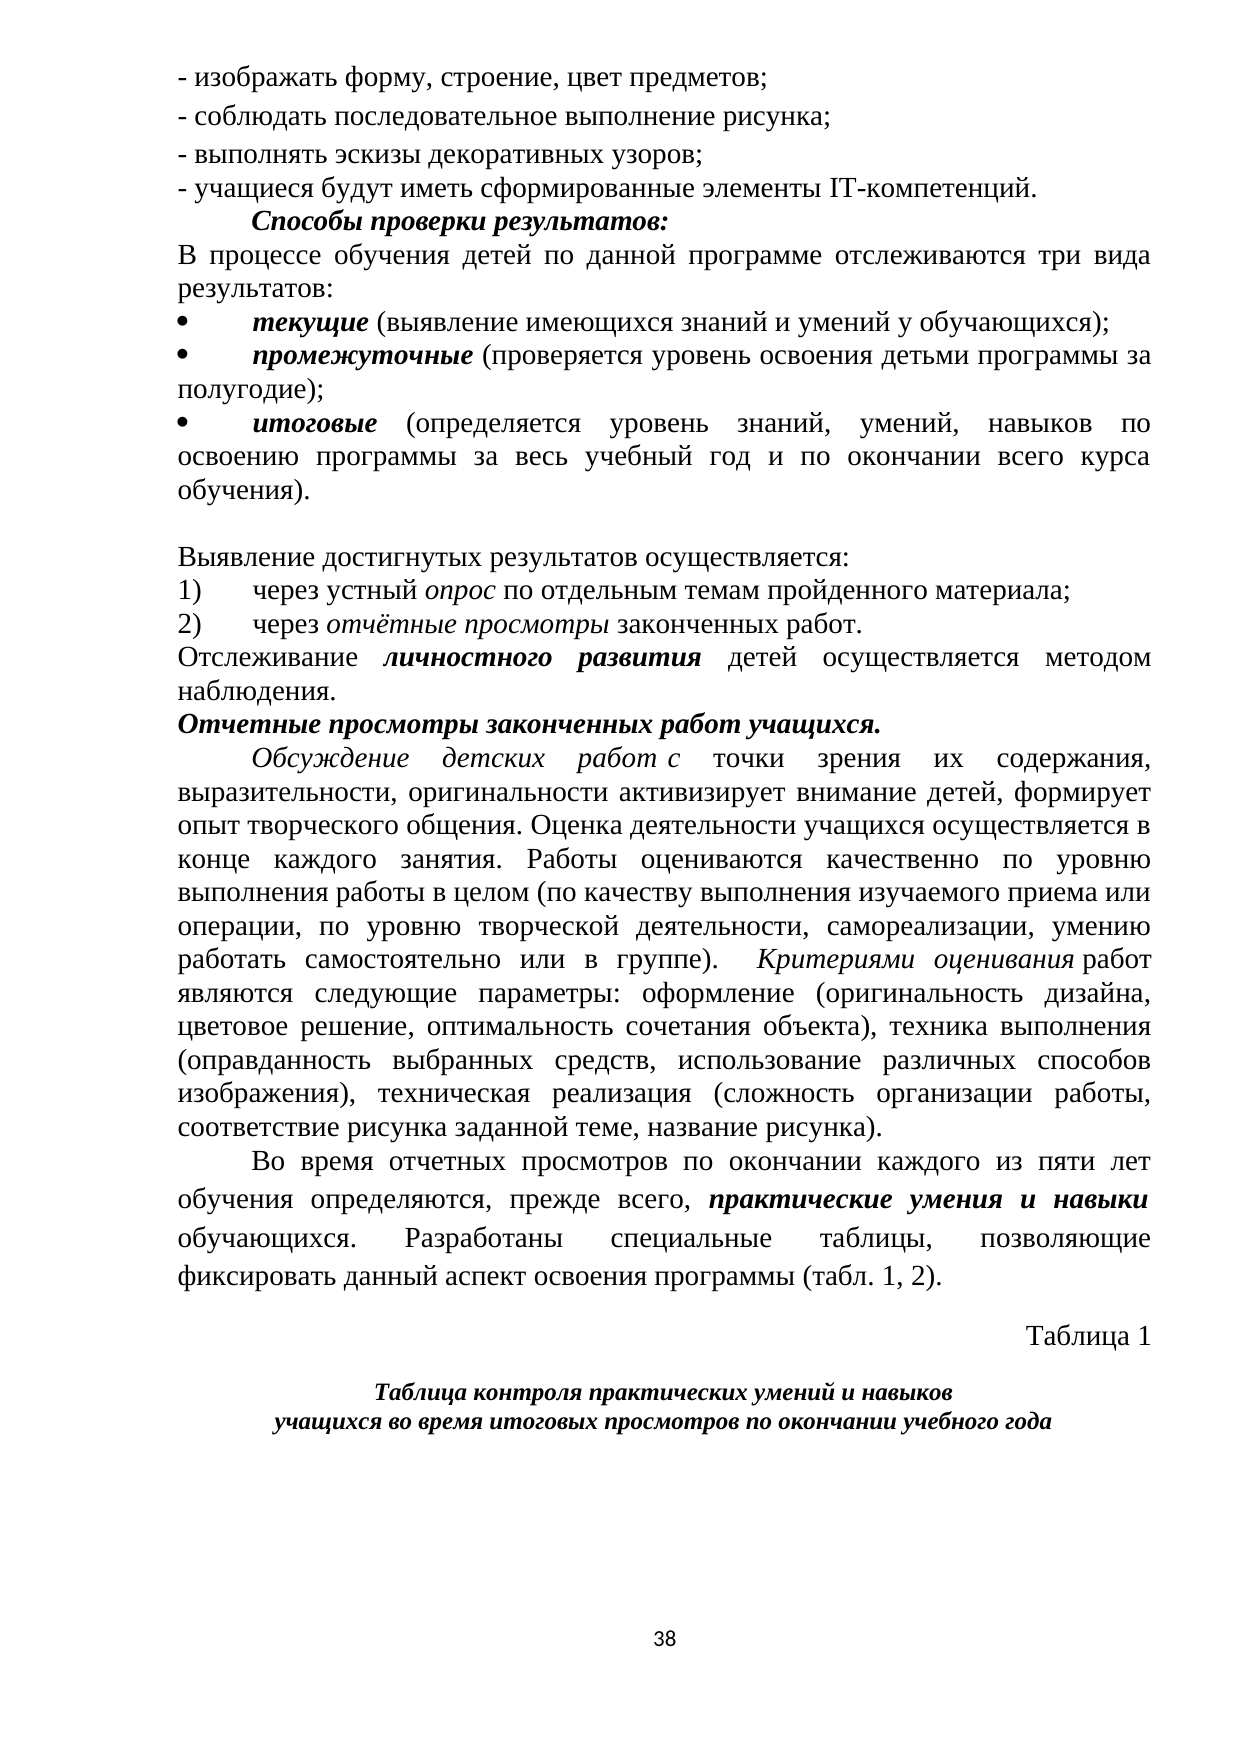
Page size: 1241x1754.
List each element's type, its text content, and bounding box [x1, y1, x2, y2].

text Таблица 1 [177, 1318, 1152, 1351]
text В процессе обучения детей по данной программе отслеживаются три вида результатов: [177, 237, 1152, 304]
text - учащиеся будут иметь сформированные элементы IT-компетенций. [177, 170, 1152, 203]
list текущие (выявление имеющихся знаний и умений у обучающихся); [177, 304, 1152, 337]
list - выполнять эскизы декоративных узоров; [177, 136, 1152, 170]
text Обсуждение детских работ с точки зрения их содержания, выразительности, оригинальности активизирует внимание детей, формирует опыт творческого общения. Оценка деятельности учащихся осуществляется в конце каждого занятия. Работы оцениваются качественно по уровню выполнения работы в целом (по качеству выполнения изучаемого приема или операции, по уровню творческой деятельности, самореализации, умению работать самостоятельно или в группе). Критериями оценивания работ являются следующие параметры: оформление (оригинальность дизайна, цветовое решение, оптимальность сочетания объекта), техника выполнения (оправданность выбранных средств, использование различных способов изображения), техническая реализация (сложность организации работы, соответствие рисунка заданной теме, название рисунка). [177, 740, 1152, 1143]
subtitle Способы проверки результатов: [177, 203, 1152, 237]
list итоговые (определяется уровень знаний, умений, навыков по освоению программы за весь учебный год и по окончании всего курса обучения). [177, 405, 1152, 505]
text Отчетные просмотры законченных работ учащихся. [177, 707, 1152, 740]
list - соблюдать последовательное выполнение рисунка; [177, 98, 1152, 131]
list - изображать форму, строение, цвет предметов; [177, 59, 1152, 93]
text Во время отчетных просмотров по окончании каждого из пяти лет обучения определяются, прежде всего, практические умения и навыки обучающихся. Разработаны специальные таблицы, позволяющие фиксировать данный аспект освоения программы (табл. 1, 2). [177, 1143, 1152, 1292]
text учащихся во время итоговых просмотров по окончании учебного года [177, 1406, 1152, 1434]
text Отслеживание личностного развития детей осуществляется методом наблюдения. [177, 639, 1152, 707]
list через отчётные просмотры законченных работ. [177, 606, 1152, 639]
list промежуточные (проверяется уровень освоения детьми программы за полугодие); [177, 337, 1152, 405]
list через устный опрос по отдельным темам пройденного материала; [177, 572, 1152, 606]
text Таблица контроля практических умений и навыков [177, 1377, 1152, 1406]
text Выявление достигнутых результатов осуществляется: [177, 539, 1152, 572]
